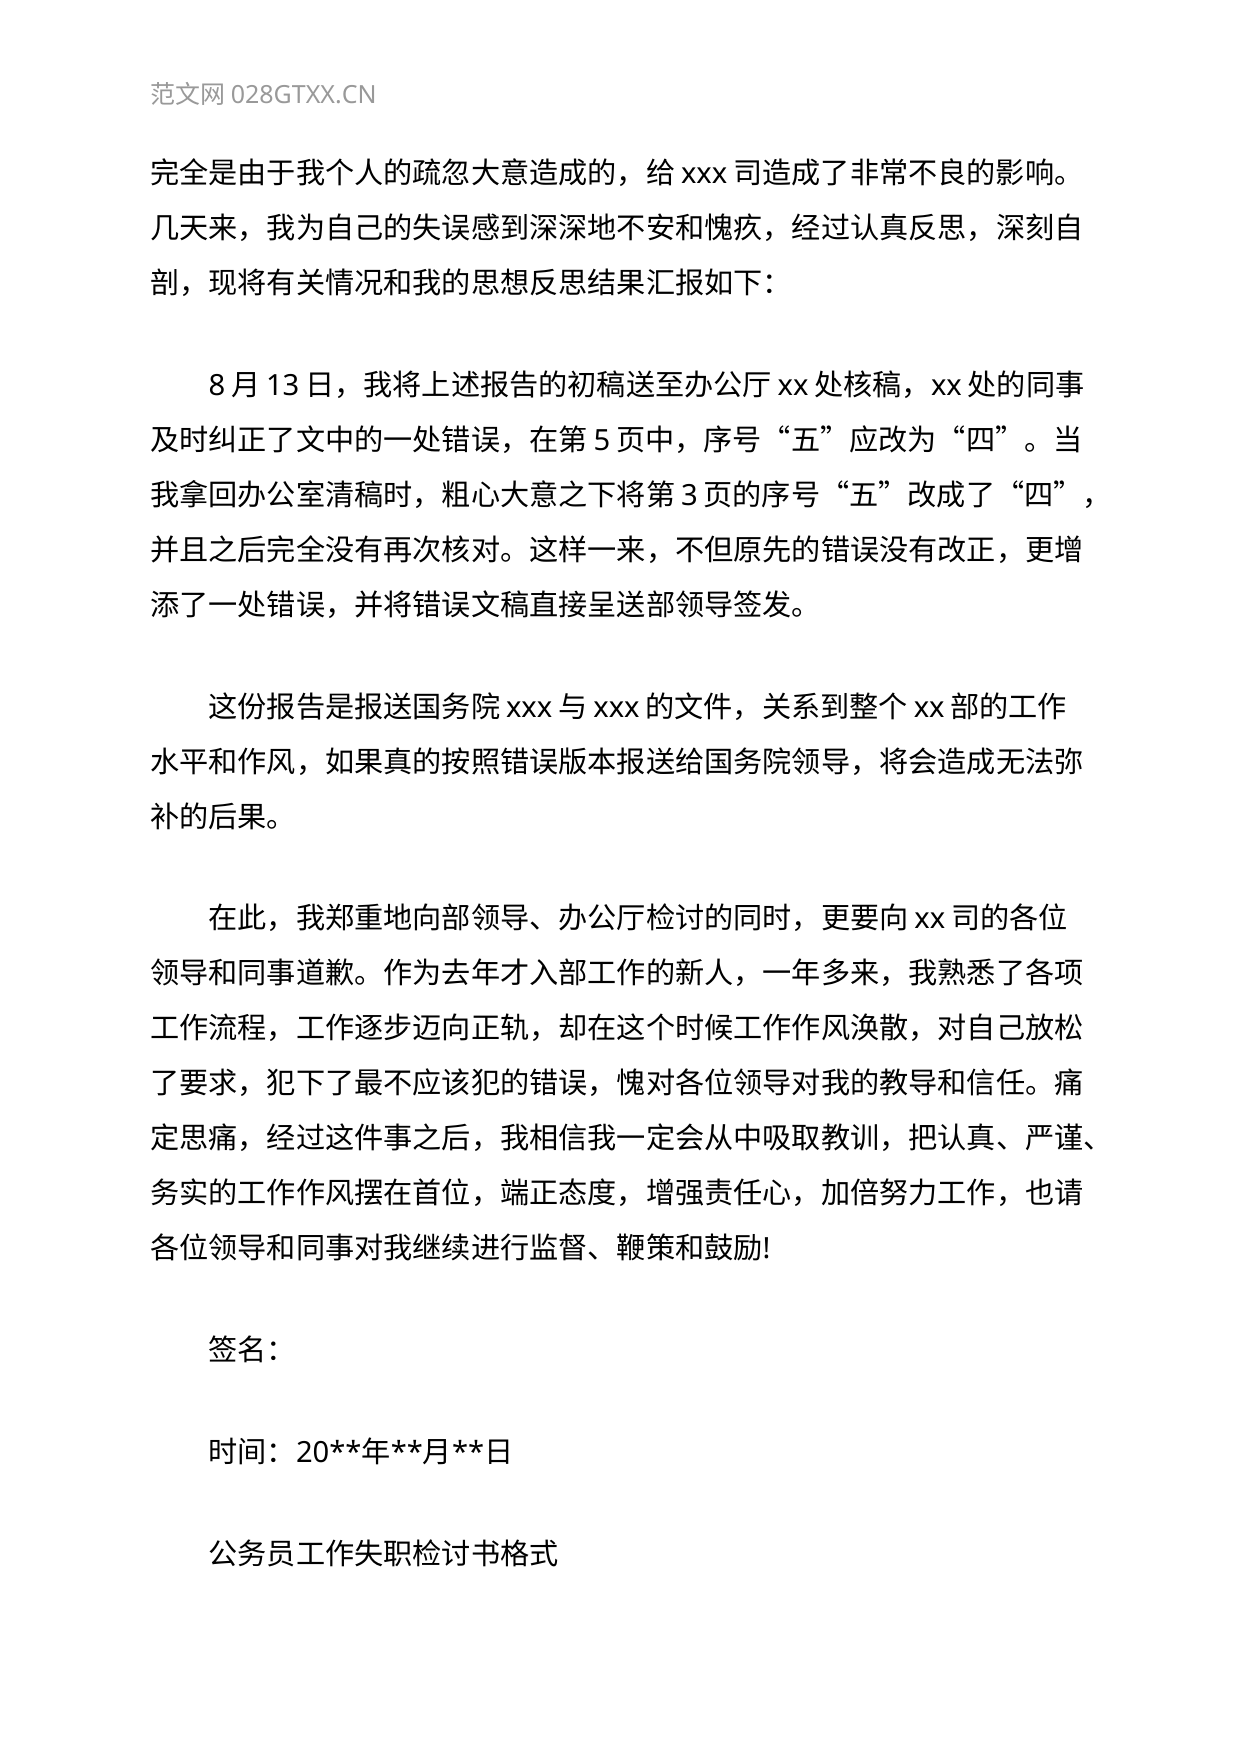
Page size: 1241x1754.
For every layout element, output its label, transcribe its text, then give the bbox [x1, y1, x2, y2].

text 在此，我郑重地向部领导、办公厅检讨的同时，更要向xx司的各位领导和同事道歉。作为去年才入部工作的新人，一年多来，我熟悉了各项工作流程，工作逐步迈向正轨，却在这个时候工作作风涣散，对自己放松了要求，犯下了最不应该犯的错误，愧对各位领导对我的教导和信任。痛定思痛，经过这件事之后，我相信我一定会从中吸取教训，把认真、严谨、务实的工作作风摆在首位，端正态度，增强责任心，加倍努力工作，也请各位领导和同事对我继续进行监督、鞭策和鼓励! [150, 895, 1090, 1267]
text 8月13日，我将上述报告的初稿送至办公厅xx处核稿，xx处的同事及时纠正了文中的一处错误，在第5页中，序号“五”应改为“四”。当我拿回办公室清稿时，粗心大意之下将第3页的序号“五”改成了“四”，并且之后完全没有再次核对。这样一来，不但原先的错误没有改正，更增添了一处错误，并将错误文稿直接呈送部领导签发。 [150, 362, 1090, 624]
text 这份报告是报送国务院xxx与xxx的文件，关系到整个xx部的工作水平和作风，如果真的按照错误版本报送给国务院领导，将会造成无法弥补的后果。 [150, 683, 1090, 836]
text 公务员工作失职检讨书格式 [150, 1530, 1090, 1572]
text 签名： [150, 1326, 1090, 1369]
text 时间：20**年**月**日 [150, 1428, 1090, 1471]
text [150, 150, 1090, 302]
